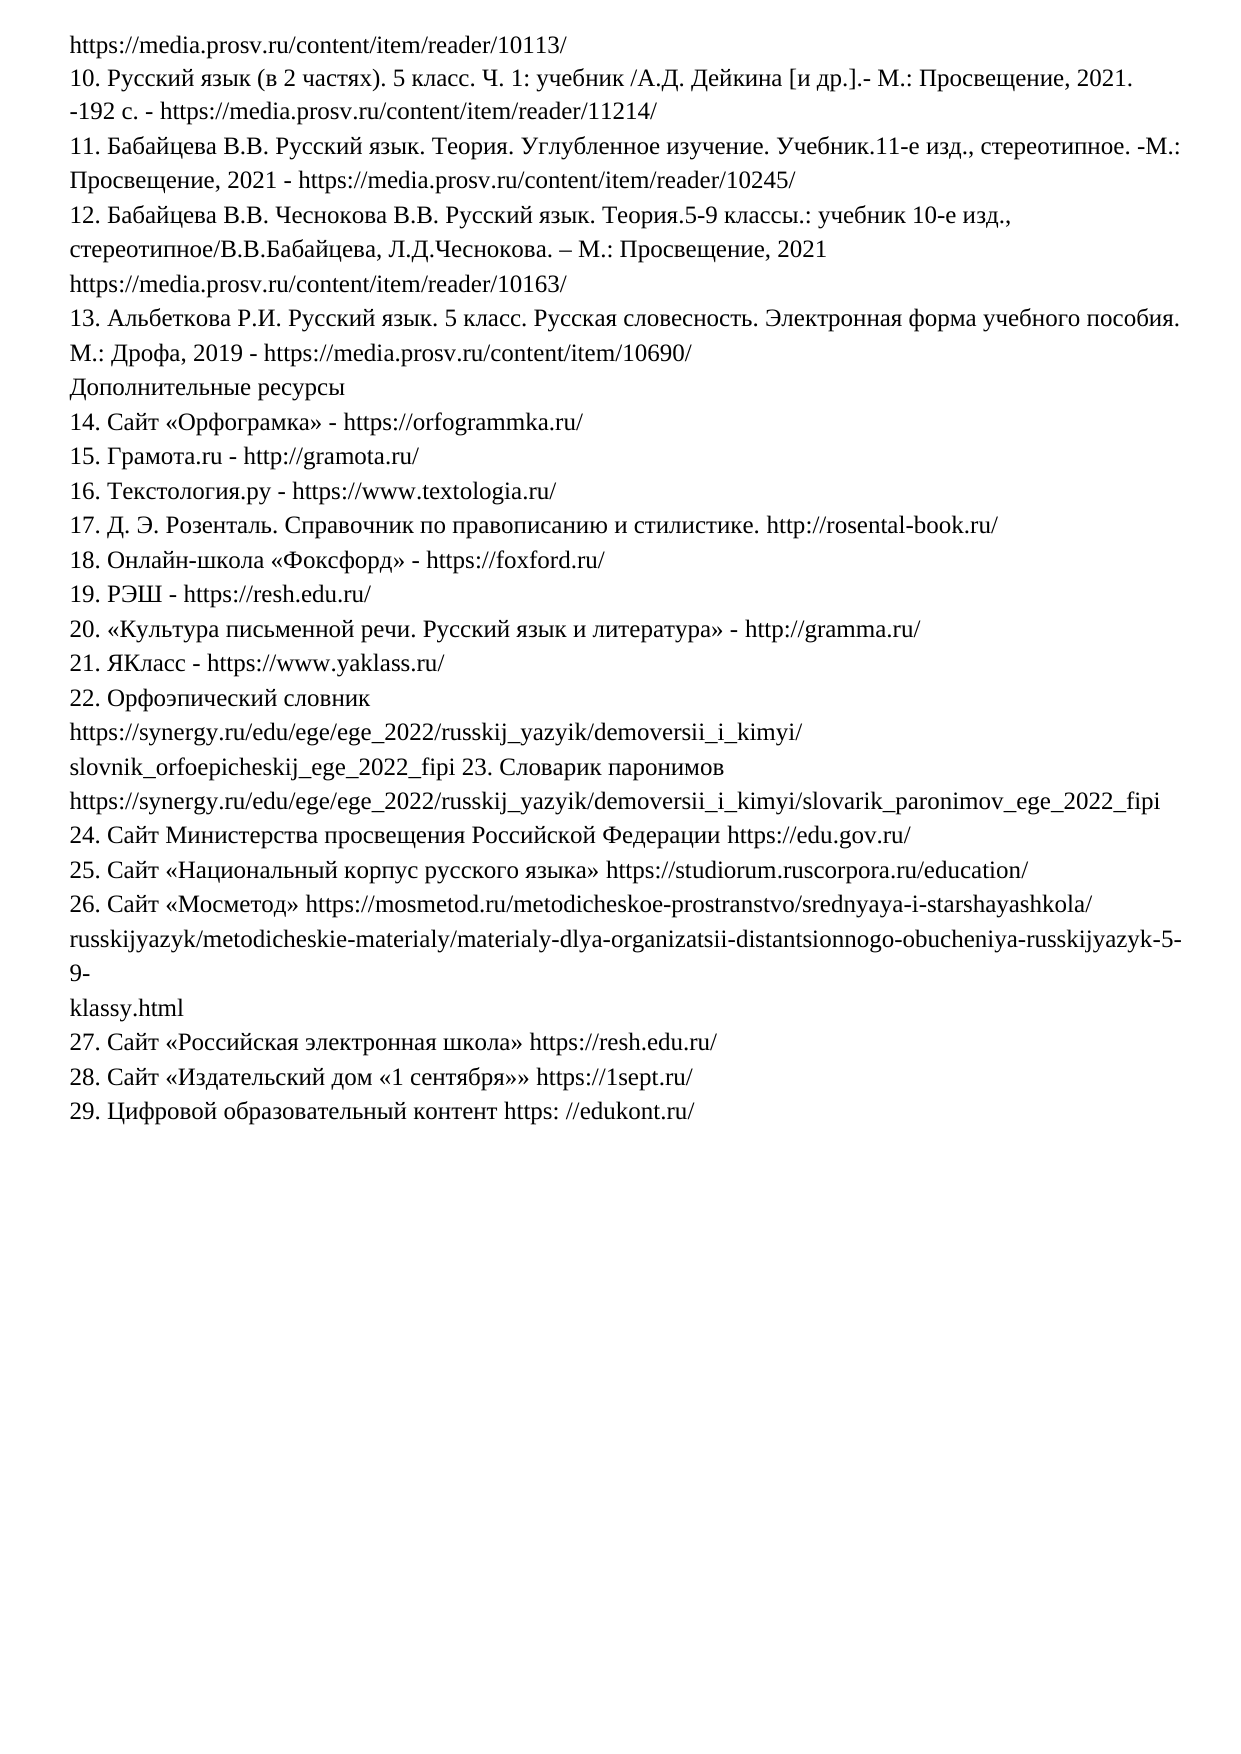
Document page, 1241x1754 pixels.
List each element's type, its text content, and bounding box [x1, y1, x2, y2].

text -192 с. - https://media.prosv.ru/content/item/reader/11214/ 11. Бабайцева В.В. Русский язык. Теория. Углубленное изучение. Учебник.11-е изд., стереотипное. -М.: Просвещение, 2021 - https://media.prosv.ru/content/item/reader/10245/ 12. Бабайцева В.В. Чеснокова В.В. Русский язык. Теория.5-9 классы.: учебник 10-е изд., стереотипное/В.В.Бабайцева, Л.Д.Чеснокова. – М.: Просвещение, 2021 https://media.prosv.ru/content/item/reader/10163/ 13. Альбеткова Р.И. Русский язык. 5 класс. Русская словесность. Электронная форма учебного пособия. М.: Дрофа, 2019 - https://media.prosv.ru/content/item/10690/ Дополнительные ресурсы 14. Сайт «Орфограмка» - https://orfogrammka.ru/ 15. Грамота.ru - http://gramota.ru/ 16. Текстология.ру - https://www.textologia.ru/ 17. Д. Э. Розенталь. Справочник по правописанию и стилистике. http://rosental-book.ru/ 18. Онлайн-школа «Фоксфорд» - https://foxford.ru/ 19. РЭШ - https://resh.edu.ru/ 20. «Культура письменной речи. Русский язык и литература» - http://gramma.ru/ 21. ЯКласс - https://www.yaklass.ru/ 22. Орфоэпический словник https://synergy.ru/edu/ege/ege_2022/russkij_yazyik/demoversii_i_kimyi/slovnik_orfoepicheskij_ege_2022_fipi 23. Словарик паронимов https://synergy.ru/edu/ege/ege_2022/russkij_yazyik/demoversii_i_kimyi/slovarik_paronimov_ege_2022_fipi 24. Сайт Министерства просвещения Российской Федерации https://edu.gov.ru/ 25. Сайт «Национальный корпус русского языка» https://studiorum.ruscorpora.ru/education/ 26. Сайт «Мосметод» https://mosmetod.ru/metodicheskoe-prostranstvo/srednyaya-i-starshayashkola/ russkijyazyk/metodicheskie-materialy/materialy-dlya-organizatsii-distantsionnogo-obucheniya-russkijyazyk-5-9- klassy.html 27. Сайт «Российская электронная школа» https://resh.edu.ru/ 28. Сайт «Издательский дом «1 сентября»» https://1sept.ru/ 29. Цифровой образовательный контент https: //edukont.ru/ [69, 96, 1182, 1125]
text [69, 30, 1137, 92]
